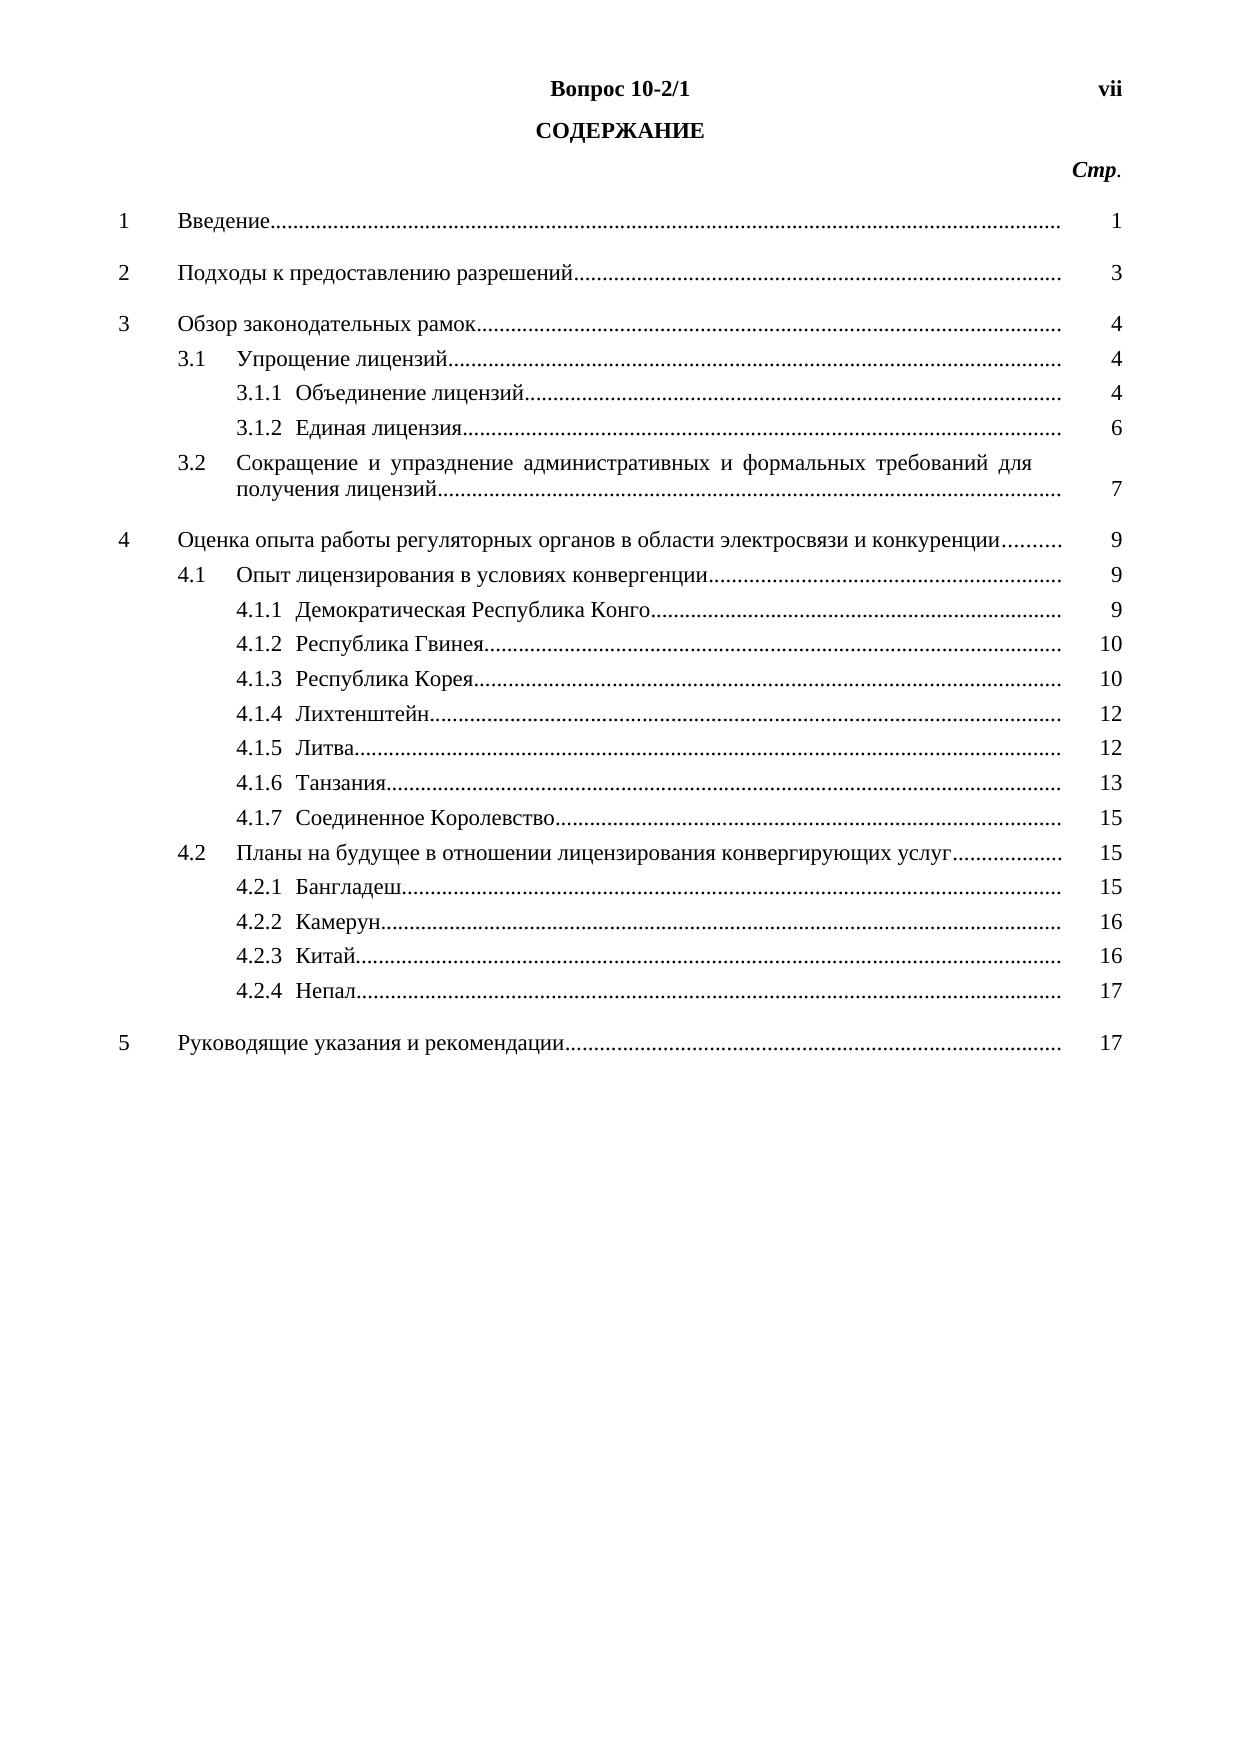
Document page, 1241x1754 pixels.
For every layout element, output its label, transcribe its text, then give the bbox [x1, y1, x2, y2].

text 5 Руководящие указания и рекомендации 17 [118, 1029, 1033, 1055]
text 4 Оценка опыта работы регуляторных органов в области электросвязи и конкуренции 9 [118, 526, 1033, 553]
text 4.2.4 Непал 17 [236, 977, 1033, 1004]
text Стр. [118, 156, 1122, 182]
text 2 Подходы к предоставлению разрешений 3 [118, 258, 1033, 285]
text 4.1.1 Демократическая Республика Конго 9 [236, 596, 1033, 622]
text 4.2.2 Камерун 16 [236, 908, 1033, 934]
text 4.1.2 Республика Гвинея 10 [236, 630, 1033, 657]
text 4.1.7 Соединенное Королевство 15 [236, 804, 1033, 830]
text 3.1.2 Единая лицензия 6 [236, 414, 1033, 440]
text 4.2 Планы на будущее в отношении лицензирования конвергирующих услуг 15 [177, 838, 1033, 865]
text 4.1 Опыт лицензирования в условиях конвергенции 9 [177, 561, 1033, 587]
text 4.1.6 Танзания 13 [236, 769, 1033, 796]
text 3.1 Упрощение лицензий 4 [177, 344, 1033, 371]
text 3 Обзор законодательных рамок 4 [118, 310, 1033, 336]
text 3.2 Сокращение и упразднение административных и формальных требований для получения лицензий 7 [177, 449, 1033, 501]
text 4.1.4 Лихтенштейн 12 [236, 700, 1033, 726]
text 4.2.1 Бангладеш 15 [236, 873, 1033, 899]
text 3.1.1 Объединение лицензий 4 [236, 379, 1033, 406]
text 1 Введение 1 [118, 207, 1033, 233]
text 4.1.5 Литва 12 [236, 734, 1033, 761]
text 4.1.3 Республика Корея 10 [236, 665, 1033, 691]
text 4.2.3 Китай 16 [236, 943, 1033, 969]
text СОДЕРЖАНИЕ [118, 117, 1122, 143]
